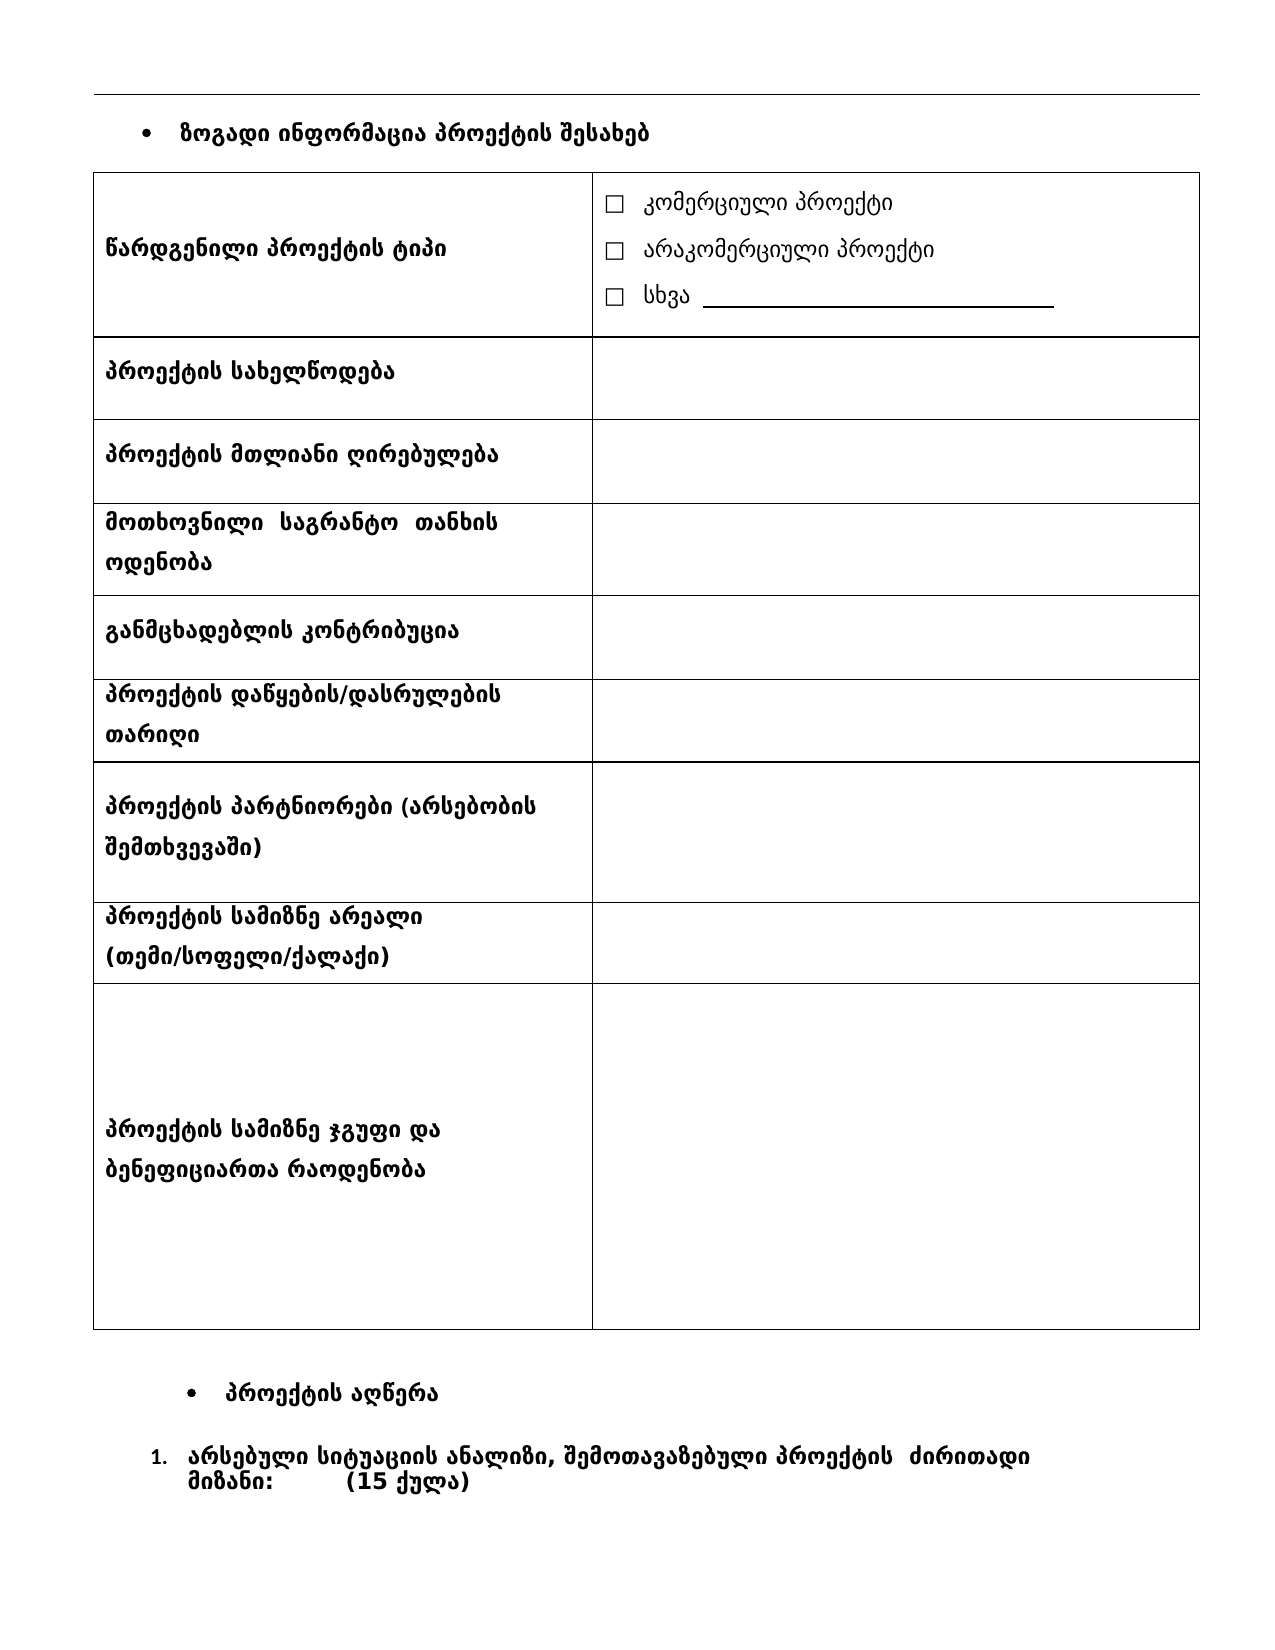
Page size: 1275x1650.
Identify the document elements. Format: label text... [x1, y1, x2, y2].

table_cell [593, 504, 1199, 595]
list პროექტის აღწერა [187, 1380, 1125, 1406]
table_cell [593, 596, 1199, 679]
table_cell მოთხოვნილი საგრანტო თანხის ოდენობა [94, 504, 592, 595]
table_cell [593, 903, 1199, 983]
table_cell განმცხადებლის კონტრიბუცია [94, 596, 592, 679]
table_cell პროექტის სამიზნე არეალი (თემი/სოფელი/ქალაქი) [94, 903, 592, 983]
table_cell [593, 680, 1199, 761]
table_cell □ კომერციული პროექტი □ არაკომერციული პროექტი □ სხვა [593, 173, 1199, 336]
table_cell [593, 338, 1199, 419]
table_cell [593, 763, 1199, 902]
table_cell პროექტის სახელწოდება [94, 338, 592, 419]
table_cell [593, 420, 1199, 503]
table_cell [94, 95, 1199, 172]
table_cell პროექტის დაწყების/დასრულების თარიღი [94, 680, 592, 761]
table_cell პროექტის მთლიანი ღირებულება [94, 420, 592, 503]
list არსებული სიტუაციის ანალიზი, შემოთავაზებული პროექტის ძირითადი მიზანი: (15 ქულა) [150, 1445, 1125, 1495]
table_cell [593, 984, 1199, 1329]
table_cell პროექტის სამიზნე ჯგუფი და ბენეფიციართა რაოდენობა [94, 984, 592, 1329]
table_cell პროექტის პარტნიორები (არსებობის შემთხვევაში) [94, 763, 592, 902]
table_cell წარდგენილი პროექტის ტიპი [94, 173, 592, 336]
